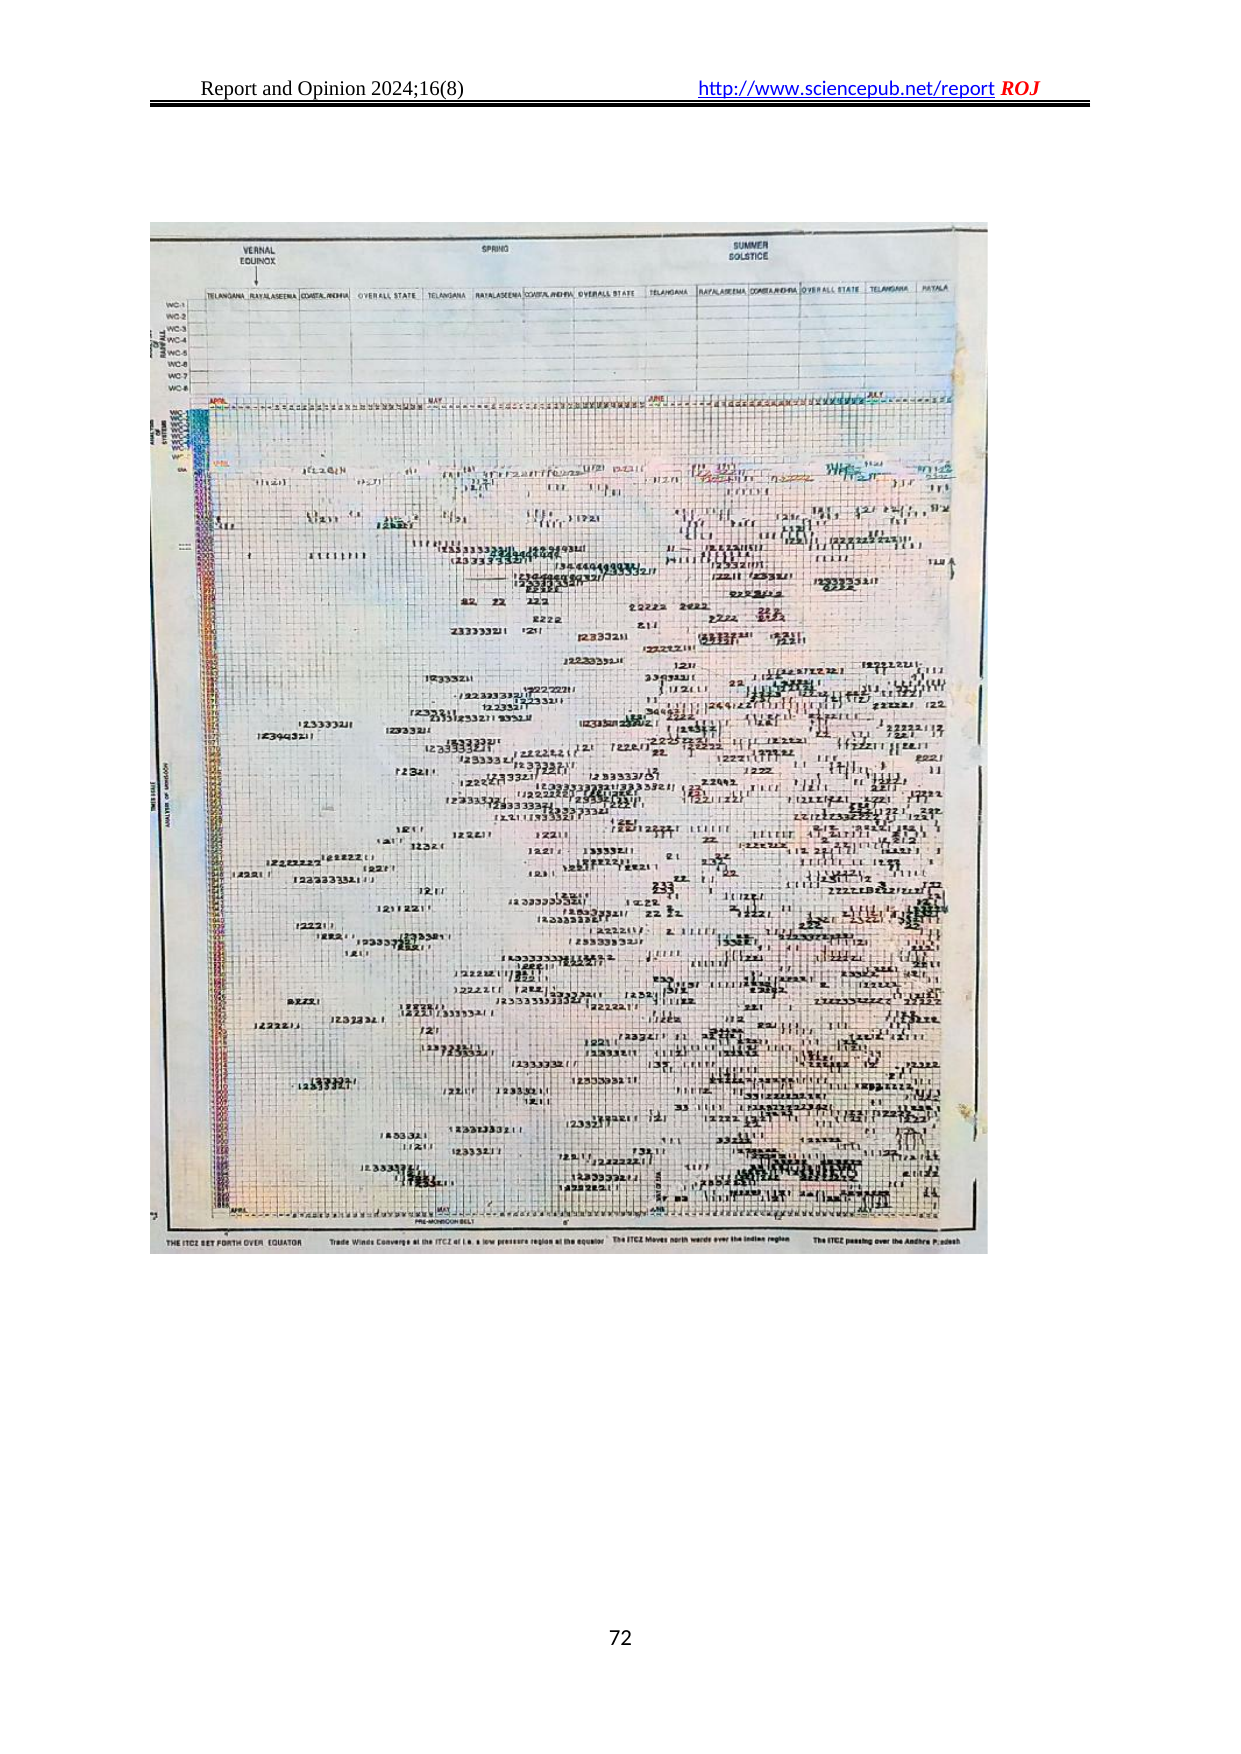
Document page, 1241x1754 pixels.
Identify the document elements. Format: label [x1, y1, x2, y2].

picture [150, 222, 988, 1254]
